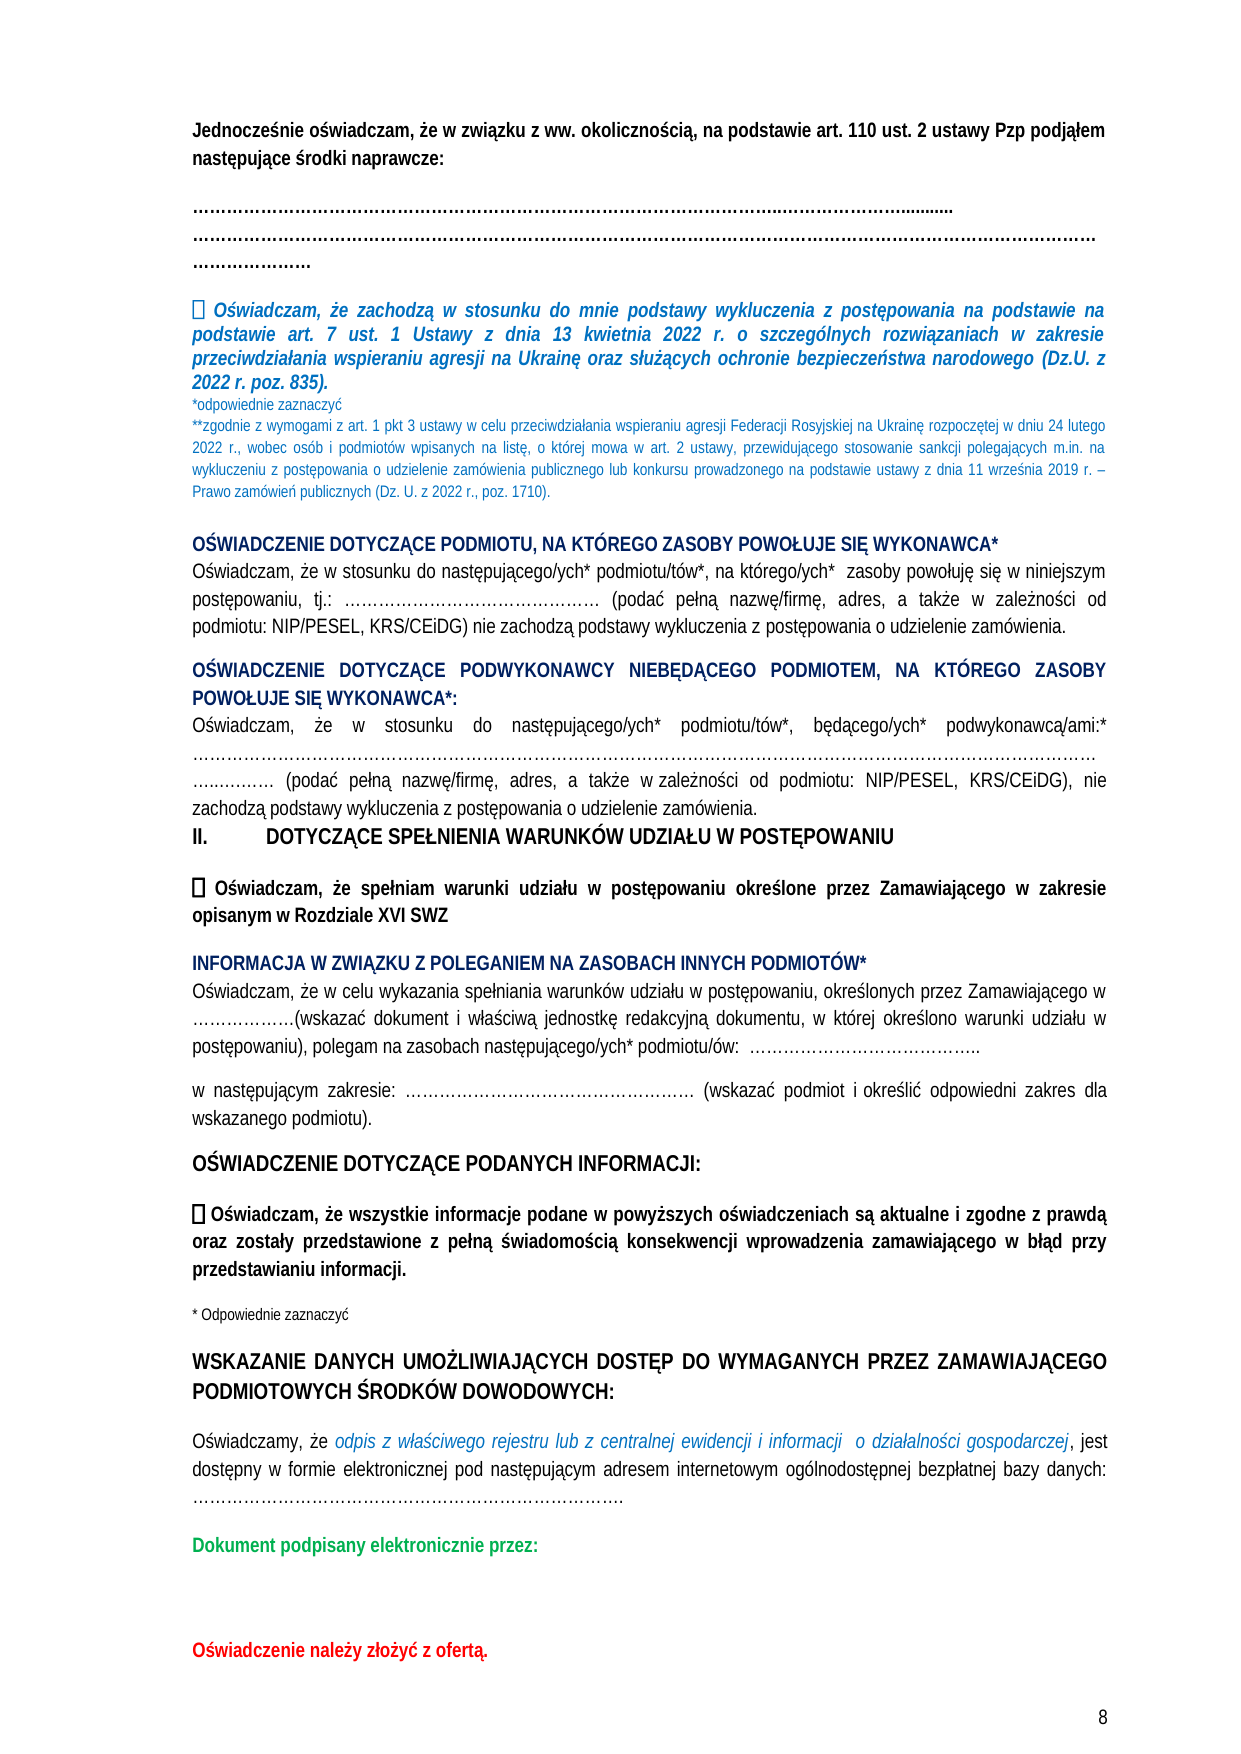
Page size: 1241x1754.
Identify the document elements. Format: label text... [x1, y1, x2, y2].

text OŚWIADCZENIE DOTYCZĄCE PODANYCH INFORMACJI: [192, 1150, 1107, 1176]
text *odpowiednie zaznaczyć [192, 394, 1107, 413]
text Oświadczam, że w stosunku do następującego/ych* podmiotu/tów*, na którego/ych* zasoby powołuję się w niniejszym postępowaniu, tj.: ……………………………………… (podać pełną nazwę/firmę, adres, a także w zależności od podmiotu: NIP/PESEL, KRS/CEiDG) nie zachodzą podstawy wykluczenia z postępowania o udzielenie zamówienia. [192, 559, 1107, 638]
text Dokument podpisany elektronicznie przez: [192, 1533, 1107, 1557]
text * Odpowiednie zaznaczyć [192, 1305, 1107, 1324]
text WSKAZANIE DANYCH UMOŻLIWIAJĄCYCH DOSTĘP DO WYMAGANYCH PRZEZ ZAMAWIAJĄCEGO PODMIOTOWYCH ŚRODKÓW DOWODOWYCH: [192, 1348, 1107, 1404]
text Oświadczamy, że odpis z właściwego rejestru lub z centralnej ewidencji i informacji o działalności gospodarczej, jest dostępny w formie elektronicznej pod następującym adresem internetowym ogólnodostępnej bezpłatnej bazy danych: …………………………………………………………………. [192, 1429, 1107, 1508]
text Oświadczam, że w celu wykazania spełniania warunków udziału w postępowaniu, określonych przez Zamawiającego w ………………(wskazać dokument i właściwą jednostkę redakcyjną dokumentu, w której określono warunki udziału w postępowaniu), polegam na zasobach następującego/ych* podmiotu/ów: ………………………………….. [192, 979, 1107, 1058]
text **zgodnie z wymogami z art. 1 pkt 3 ustawy w celu przeciwdziałania wspieraniu agresji Federacji Rosyjskiej na Ukrainę rozpoczętej w dniu 24 lutego 2022 r., wobec osób i podmiotów wpisanych na listę, o której mowa w art. 2 ustawy, przewidującego stosowanie sankcji polegających m.in. na wykluczeniu z postępowania o udzielenie zamówienia publicznego lub konkursu prowadzonego na podstawie ustawy z dnia 11 września 2019 r. – Prawo zamówień publicznych (Dz. U. z 2022 r., poz. 1710). [192, 416, 1107, 501]
list INFORMACJA W ZWIĄZKU Z POLEGANIEM NA ZASOBACH INNYCH PODMIOTÓW* [192, 951, 1107, 975]
text w następującym zakresie: …………………………………………… (wskazać podmiot i określić odpowiedni zakres dla wskazanego podmiotu). [192, 1078, 1107, 1129]
text II. DOTYCZĄCE SPEŁNIENIA WARUNKÓW UDZIAŁU W POSTĘPOWANIU [192, 823, 1107, 850]
text ⎕ Oświadczam, że spełniam warunki udziału w postępowaniu określone przez Zamawiającego w zakresie opisanym w Rozdziale XVI SWZ [192, 874, 1107, 927]
text Jednocześnie oświadczam, że w związku z ww. okolicznością, na podstawie art. 110 ust. 2 ustawy Pzp podjąłem następujące środki naprawcze: [192, 118, 1107, 169]
text …………………………………………………………………………………………..…………………...........……………………………………………………………………………………………………………………………………………………………… [192, 194, 1107, 273]
text ⎕ Oświadczam, że wszystkie informacje podane w powyższych oświadczeniach są aktualne i zgodne z prawdą oraz zostały przedstawione z pełną świadomością konsekwencji wprowadzenia zamawiającego w błąd przy przedstawianiu informacji. [192, 1201, 1107, 1281]
text ⎕ Oświadczam, że zachodzą w stosunku do mnie podstawy wykluczenia z postępowania na podstawie na podstawie art. 7 ust. 1 Ustawy z dnia 13 kwietnia 2022 r. o szczególnych rozwiązaniach w zakresie przeciwdziałania wspieraniu agresji na Ukrainę oraz służących ochronie bezpieczeństwa narodowego (Dz.U. z 2022 r. poz. 835). [192, 297, 1107, 394]
list OŚWIADCZENIE DOTYCZĄCE PODMIOTU, NA KTÓREGO ZASOBY POWOŁUJE SIĘ WYKONAWCA* [192, 532, 1107, 556]
list OŚWIADCZENIE DOTYCZĄCE PODWYKONAWCY NIEBĘDĄCEGO PODMIOTEM, NA KTÓREGO ZASOBY POWOŁUJE SIĘ WYKONAWCA*: [192, 658, 1107, 710]
list Oświadczam, że w stosunku do następującego/ych* podmiotu/tów*, będącego/ych* podwykonawcą/ami:* ………………………………………………………………………………………………………………………………………………..….…… (podać pełną nazwę/firmę, adres, a także w zależności od podmiotu: NIP/PESEL, KRS/CEiDG), nie zachodzą podstawy wykluczenia z postępowania o udzielenie zamówienia. [192, 713, 1107, 820]
text Oświadczenie należy złożyć z ofertą. [192, 1638, 1097, 1662]
